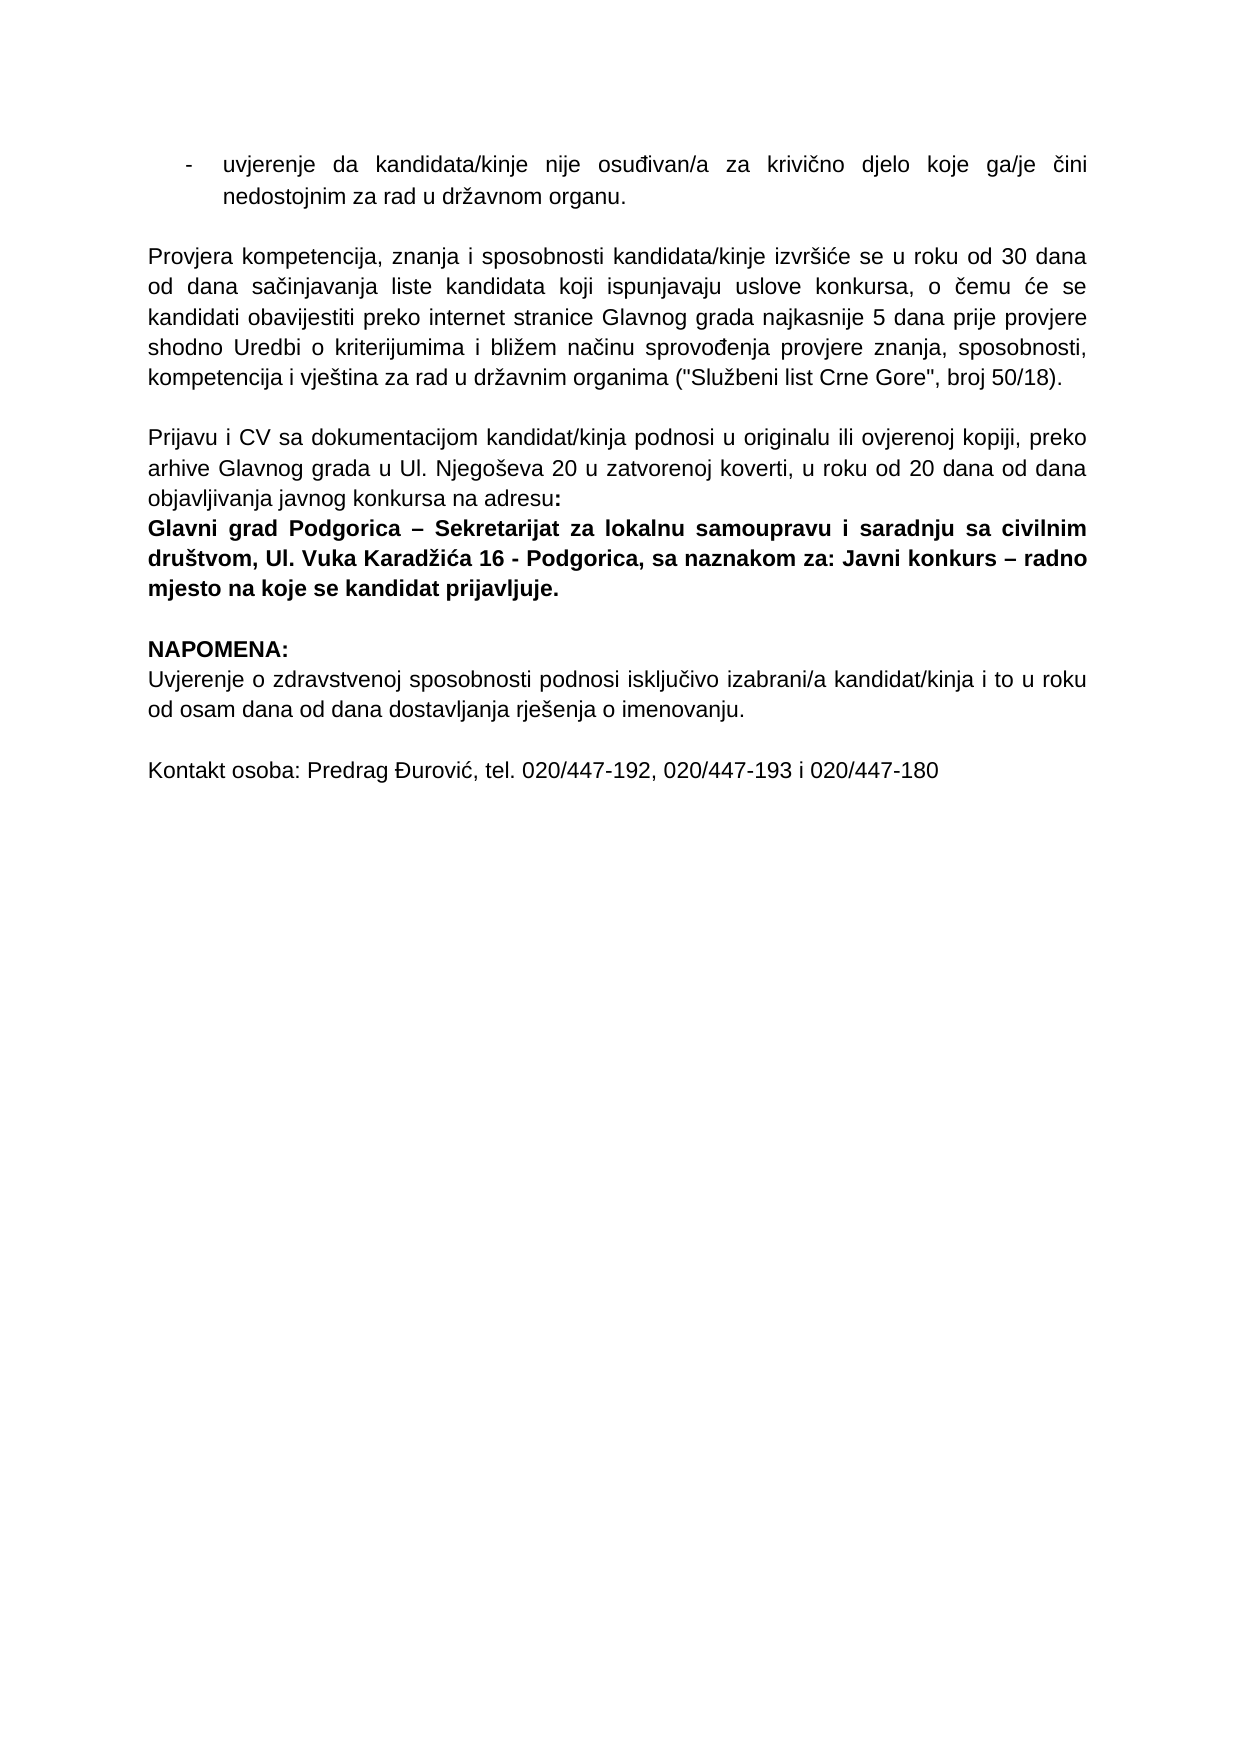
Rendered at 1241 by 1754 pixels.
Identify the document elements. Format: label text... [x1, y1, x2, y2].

text Prijavu i CV sa dokumentacijom kandidat/kinja podnosi u originalu ili ovjerenoj kopiji, preko arhive Glavnog grada u Ul. Njegoševa 20 u zatvorenoj koverti, u roku od 20 dana od dana objavljivanja javnog konkursa na adresu: [148, 424, 1088, 511]
text Glavni grad Podgorica – Sekretarijat za lokalnu samoupravu i saradnju sa civilnim društvom, Ul. Vuka Karadžića 16 - Podgorica, sa naznakom za: Javni konkurs – radno mjesto na koje se kandidat prijavljuje. [148, 515, 1088, 602]
text NAPOMENA: [148, 636, 1088, 662]
text Uvjerenje o zdravstvenoj sposobnosti podnosi isključivo izabrani/a kandidat/kinja i to u roku od osam dana od dana dostavljanja rješenja o imenovanju. [148, 666, 1088, 723]
text Provjera kompetencija, znanja i sposobnosti kandidata/kinje izvršiće se u roku od 30 dana od dana sačinjavanja liste kandidata koji ispunjavaju uslove konkursa, o čemu će se kandidati obavijestiti preko internet stranice Glavnog grada najkasnije 5 dana prije provjere shodno Uredbi o kriterijumima i bližem načinu sprovođenja provjere znanja, sposobnosti, kompetencija i vještina za rad u državnim organima ("Službeni list Crne Gore", broj 50/18). [148, 243, 1088, 390]
list uvjerenje da kandidata/kinje nije osuđivan/a za krivično djelo koje ga/je čini nedostojnim za rad u državnom organu. [185, 148, 1088, 209]
list Kontakt osoba: Predrag Đurović, tel. 020/447-192, 020/447-193 i 020/447-180 [148, 757, 1088, 783]
